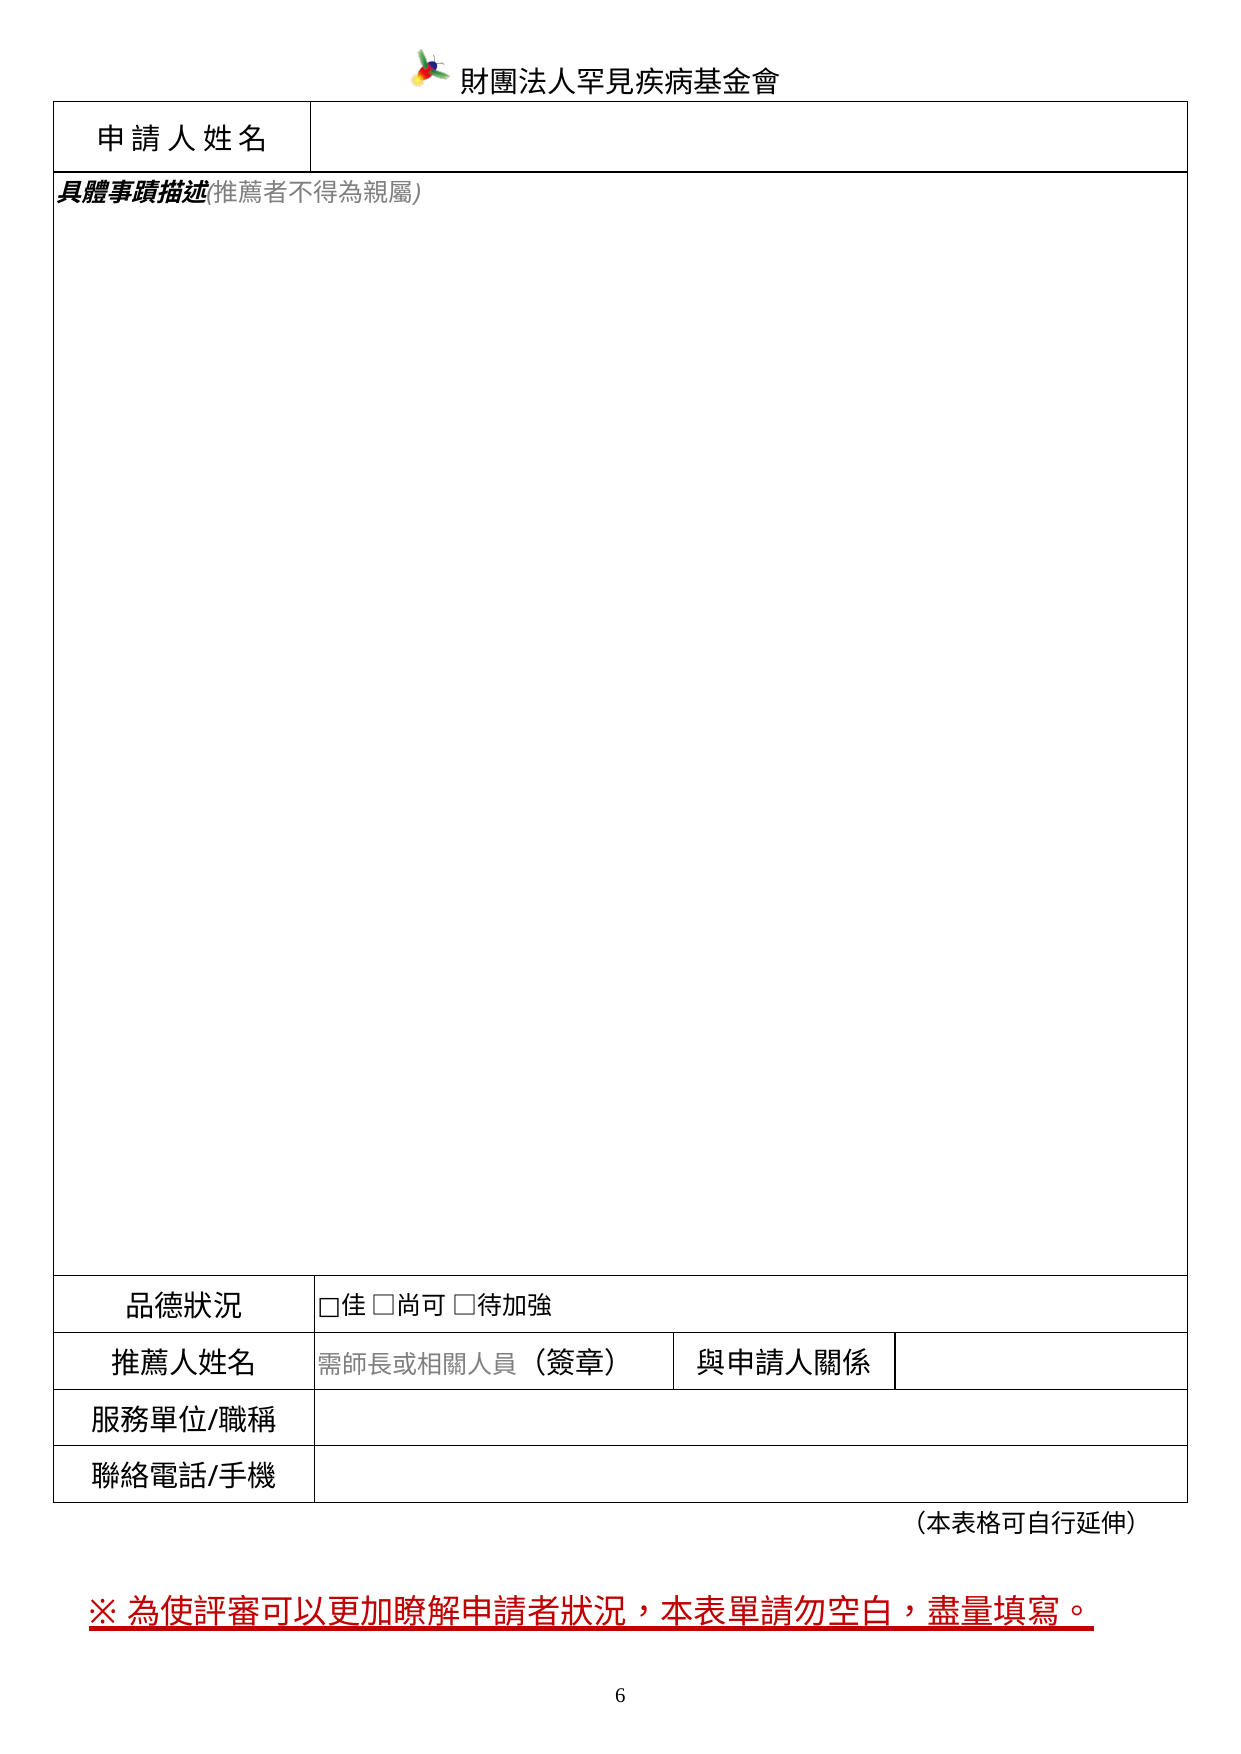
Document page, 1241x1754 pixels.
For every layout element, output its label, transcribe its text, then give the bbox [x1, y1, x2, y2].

text ※為使評審可以更加瞭解申請者狀況，本表單請勿空白，盡量填寫。 [89, 1585, 1152, 1633]
table_cell 聯絡電話/手機 [54, 1446, 314, 1502]
table_cell 推薦人姓名 [54, 1333, 314, 1388]
table_cell 服務單位/職稱 [54, 1390, 314, 1445]
table_header 申 請 人 姓 名 [54, 102, 310, 171]
table_cell 具體事蹟描述(推薦者不得為親屬) [54, 173, 1187, 1275]
text （本表格可自行延伸） [89, 1503, 1152, 1539]
table_cell □佳 □尚可 □待加強 [315, 1276, 1187, 1332]
table_cell 與申請人關係 [674, 1333, 894, 1388]
table_header [311, 102, 1187, 171]
table_cell [896, 1333, 1187, 1388]
table_cell [315, 1390, 1187, 1445]
table_cell 品德狀況 [54, 1276, 314, 1332]
picture [409, 47, 452, 90]
table_cell 需師長或相關人員（簽章） [315, 1333, 673, 1388]
table_cell [315, 1446, 1187, 1502]
